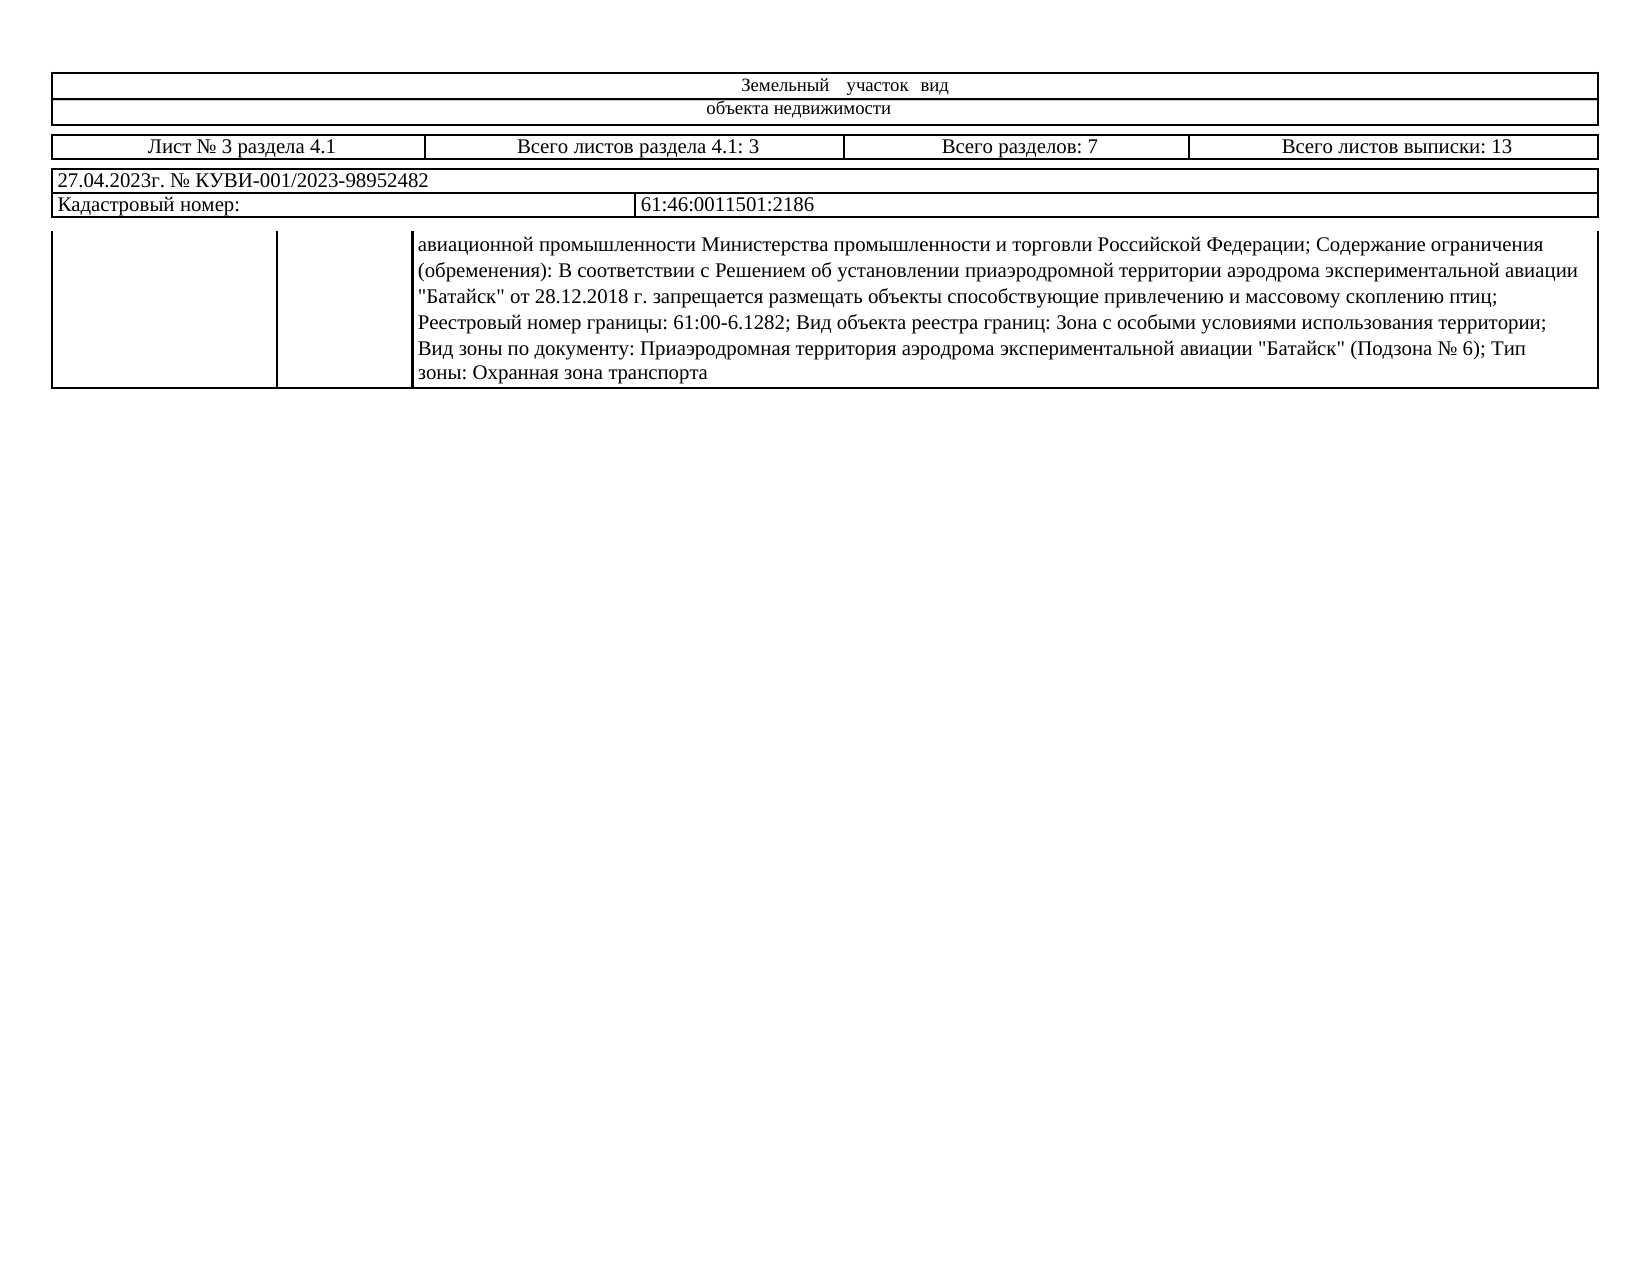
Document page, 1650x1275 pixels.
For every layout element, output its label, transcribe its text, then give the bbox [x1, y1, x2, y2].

table_cell Кадастровый номер: [53, 194, 634, 216]
table_header [53, 231, 276, 387]
table_header [278, 231, 411, 387]
table_header 27.04.2023г. № КУВИ-001/2023-98952482 [53, 170, 1597, 192]
table_cell 61:46:0011501:2186 [636, 194, 1597, 216]
table_header Всего листов раздела 4.1: 3 [426, 136, 843, 157]
table_header Лист № 3 раздела 4.1 [53, 136, 424, 157]
table_header авиационной промышленности Министерства промышленности и торговли Российской Федерации; Содержание ограничения (обременения): В соответствии с Решением об установлении приаэродромной территории аэродрома экспериментальной авиации "Батайск" от 28.12.2018 г. запрещается размещать объекты способствующие привлечению и массовому скоплению птиц; Реестровый номер границы: 61:00-6.1282; Вид объекта реестра границ: Зона с особыми условиями использования территории; Вид зоны по документу: Приаэродромная территория аэродрома экспериментальной авиации "Батайск" (Подзона № 6); Тип зоны: Охранная зона транспорта [414, 231, 1597, 387]
table_header Всего разделов: 7 [845, 136, 1188, 157]
table_header Всего листов выписки: 13 [1190, 136, 1597, 157]
